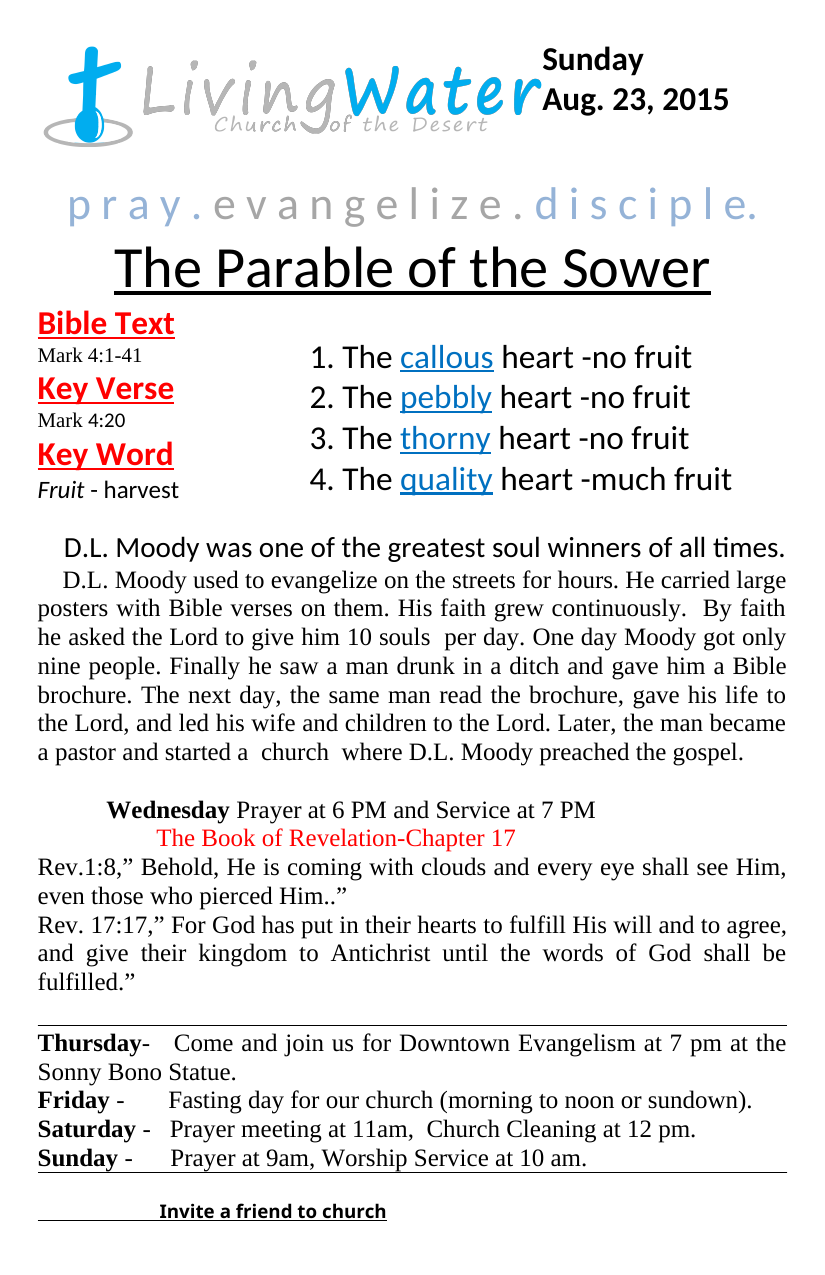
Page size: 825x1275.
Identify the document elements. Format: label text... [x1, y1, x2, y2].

text D.L. Moody was one of the greatest soul winners of all times. [37, 529, 787, 565]
text The Parable of the Sower [37, 231, 787, 302]
text p r a y . e v a n g e l i z e . d i s c i p l e. [37, 175, 787, 231]
text 4. The quality heart -much fruit [309, 458, 787, 498]
text Aug. 23, 2015 [37, 78, 787, 119]
text Mark 4:1-41 [37, 343, 216, 367]
text Thursday- Come and join us for Downtown Evangelism at 7 pm at the Sonny Bono Statue. [37, 1026, 787, 1085]
text Saturday - Prayer meeting at 11am, Church Cleaning at 12 pm. [37, 1114, 787, 1140]
text Sunday - Prayer at 9am, Worship Service at 10 am. [37, 1140, 787, 1173]
text Mark 4:20 [37, 408, 216, 433]
text The Book of Revelation-Chapter 17 [37, 823, 787, 852]
text Rev. 17:17,” For God has put in their hearts to fulfill His will and to agree, and give their kingdom to Antichrist until the words of God shall be fulfilled.” [37, 910, 787, 996]
picture [43, 119, 542, 148]
text Rev.1:8,” Behold, He is coming with clouds and every eye shall see Him, even those who pierced Him..” [37, 852, 787, 910]
text 3. The thorny heart -no fruit [309, 417, 787, 458]
text 1. The callous heart -no fruit [309, 336, 787, 376]
text Wednesday Prayer at 6 PM and Service at 7 PM [37, 795, 787, 823]
text 2. The pebbly heart -no fruit [309, 376, 787, 417]
text Invite a friend to church [37, 1198, 787, 1224]
text Friday - Fasting day for our church (morning to noon or sundown). [37, 1085, 787, 1114]
text Key Word Fruit - harvest [37, 433, 216, 504]
text Bible Text [37, 302, 216, 343]
text D.L. Moody used to evangelize on the streets for hours. He carried large posters with Bible verses on them. His faith grew continuously. By faith he asked the Lord to give him 10 souls per day. One day Moody got only nine people. Finally he saw a man drunk in a ditch and gave him a Bible brochure. The next day, the same man read the brochure, gave his life to the Lord, and led his wife and children to the Lord. Later, the man became a pastor and started a church where D.L. Moody preached the gospel. [37, 565, 787, 766]
text Key Verse [37, 367, 216, 408]
text Sunday [37, 37, 787, 78]
